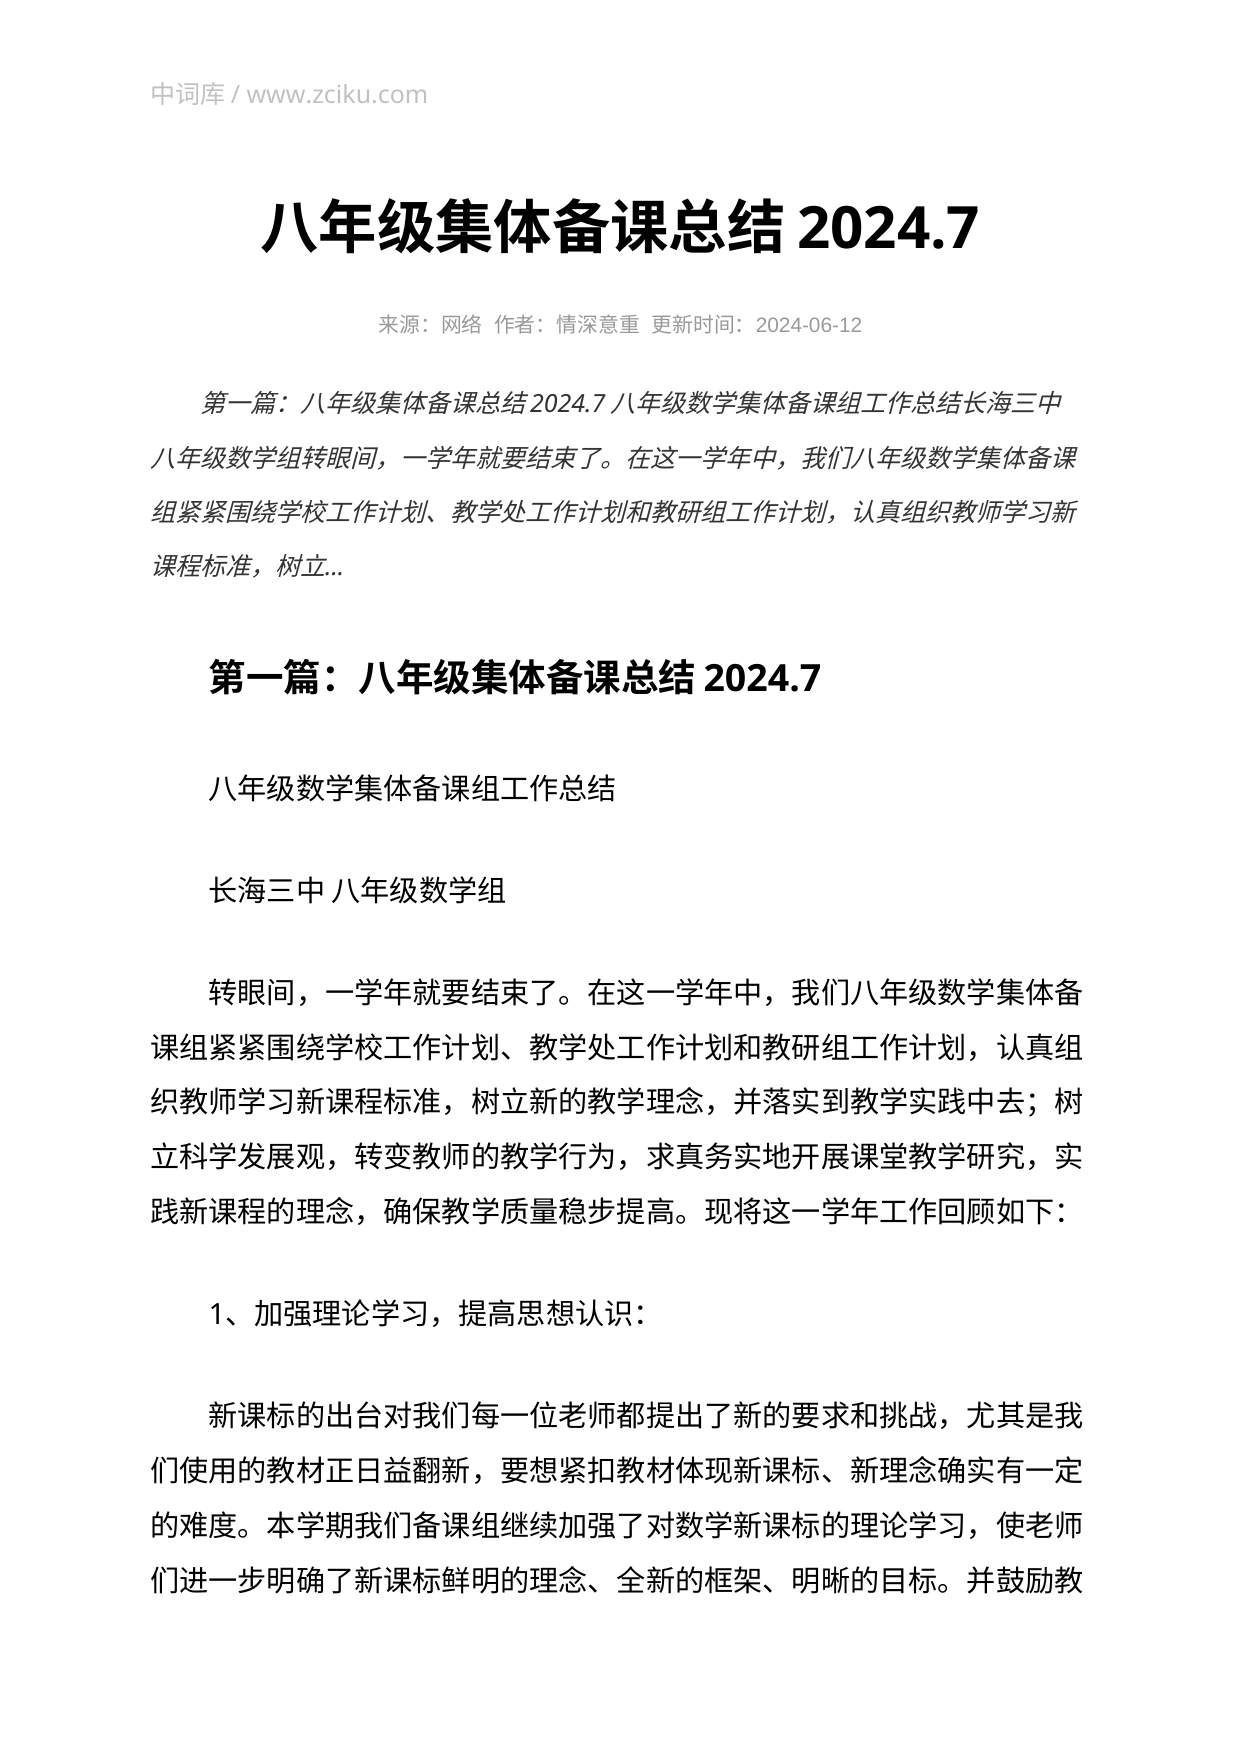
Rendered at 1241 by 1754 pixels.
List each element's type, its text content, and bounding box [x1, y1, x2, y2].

text 1、加强理论学习，提高思想认识： [150, 1291, 1090, 1333]
text 来源：网络 作者：情深意重 更新时间：2024-06-12 [150, 313, 1090, 337]
text 第一篇：八年级集体备课总结2024.7八年级数学集体备课组工作总结长海三中 八年级数学组转眼间，一学年就要结束了。在这一学年中，我们八年级数学集体备课组紧紧围绕学校工作计划、教学处工作计划和教研组工作计划，认真组织教师学习新课程标准，树立... [150, 384, 1090, 583]
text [150, 1393, 1090, 1599]
text 长海三中 八年级数学组 [150, 867, 1090, 910]
text 八年级数学集体备课组工作总结 [150, 766, 1090, 808]
subtitle 八年级集体备课总结2024.7 [150, 181, 1090, 266]
text 转眼间，一学年就要结束了。在这一学年中，我们八年级数学集体备课组紧紧围绕学校工作计划、教学处工作计划和教研组工作计划，认真组织教师学习新课程标准，树立新的教学理念，并落实到教学实践中去；树立科学发展观，转变教师的教学行为，求真务实地开展课堂教学研究，实践新课程的理念，确保教学质量稳步提高。现将这一学年工作回顾如下： [150, 969, 1090, 1231]
text 第一篇：八年级集体备课总结2024.7 [150, 648, 1090, 703]
